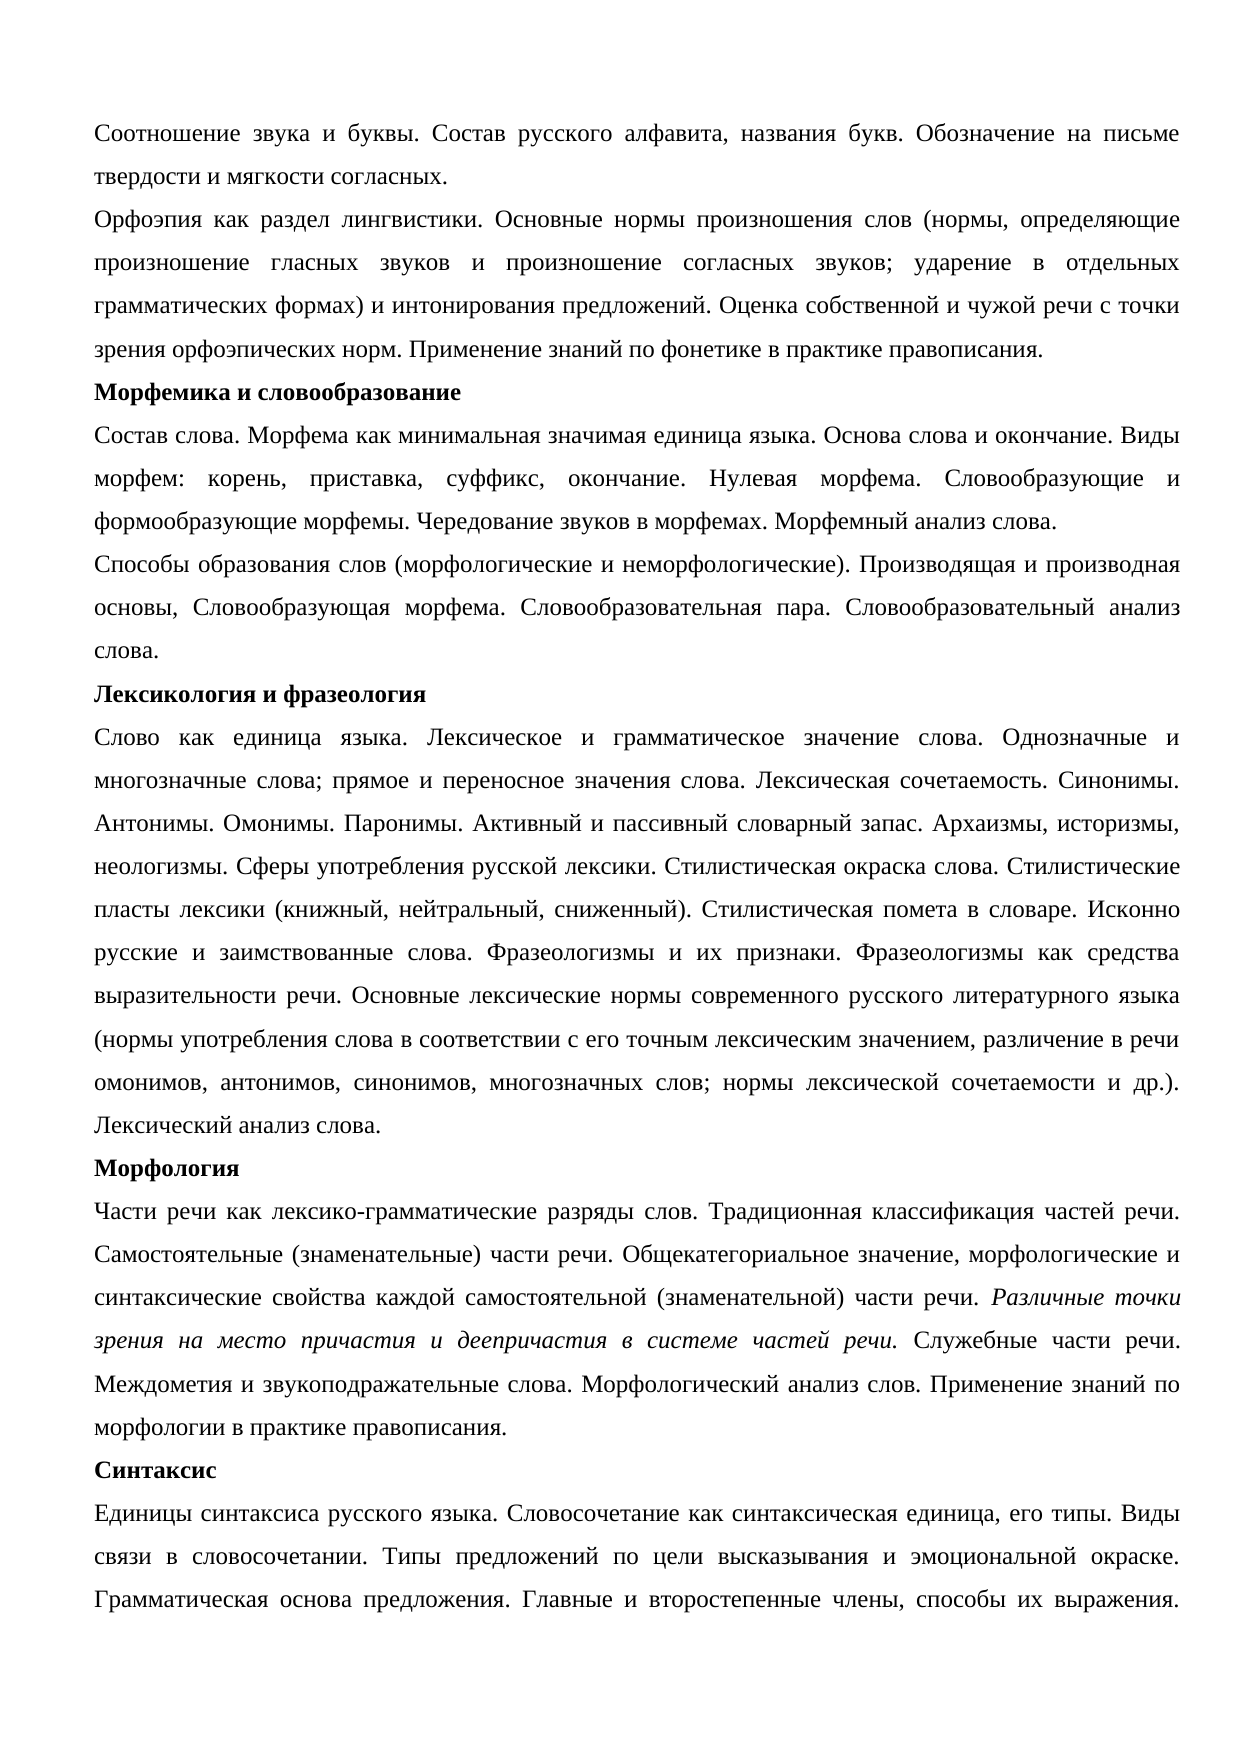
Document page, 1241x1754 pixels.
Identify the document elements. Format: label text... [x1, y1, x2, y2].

text Синтаксис [94, 1455, 1181, 1484]
text Морфология [94, 1153, 1181, 1182]
text Способы образования слов (морфологические и неморфологические). Производящая и производная основы, Словообразующая морфема. Словообразовательная пара. Словообразовательный анализ слова. [94, 549, 1181, 664]
text Слово как единица языка. Лексическое и грамматическое значение слова. Однозначные и многозначные слова; прямое и переносное значения слова. Лексическая сочетаемость. Синонимы. Антонимы. Омонимы. Паронимы. Активный и пассивный словарный запас. Архаизмы, историзмы, неологизмы. Сферы употребления русской лексики. Стилистическая окраска слова. Стилистические пласты лексики (книжный, нейтральный, сниженный). Стилистическая помета в словаре. Исконно русские и заимствованные слова. Фразеологизмы и их признаки. Фразеологизмы как средства выразительности речи. Основные лексические нормы современного русского литературного языка (нормы употребления слова в соответствии с его точным лексическим значением, различение в речи омонимов, антонимов, синонимов, многозначных слов; нормы лексической сочетаемости и др.). Лексический анализ слова. [94, 722, 1181, 1139]
text Состав слова. Морфема как минимальная значимая единица языка. Основа слова и окончание. Виды морфем: корень, приставка, суффикс, окончание. Нулевая морфема. Словообразующие и формообразующие морфемы. Чередование звуков в морфемах. Морфемный анализ слова. [94, 420, 1181, 535]
text Морфемика и словообразование [94, 377, 1181, 406]
text Соотношение звука и буквы. Состав русского алфавита, названия букв. Обозначение на письме твердости и мягкости согласных. [94, 118, 1181, 190]
text Орфоэпия как раздел лингвистики. Основные нормы произношения слов (нормы, определяющие произношение гласных звуков и произношение согласных звуков; ударение в отдельных грамматических формах) и интонирования предложений. Оценка собственной и чужой речи с точки зрения орфоэпических норм. Применение знаний по фонетике в практике правописания. [94, 204, 1181, 362]
text Лексикология и фразеология [94, 679, 1181, 707]
text Части речи как лексико-грамматические разряды слов. Традиционная классификация частей речи. Самостоятельные (знаменательные) части речи. Общекатегориальное значение, морфологические и синтаксические свойства каждой самостоятельной (знаменательной) части речи. Различные точки зрения на место причастия и деепричастия в системе частей речи. Служебные части речи. Междометия и звукоподражательные слова. Морфологический анализ слов. Применение знаний по морфологии в практике правописания. [94, 1196, 1181, 1441]
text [94, 1498, 1181, 1613]
